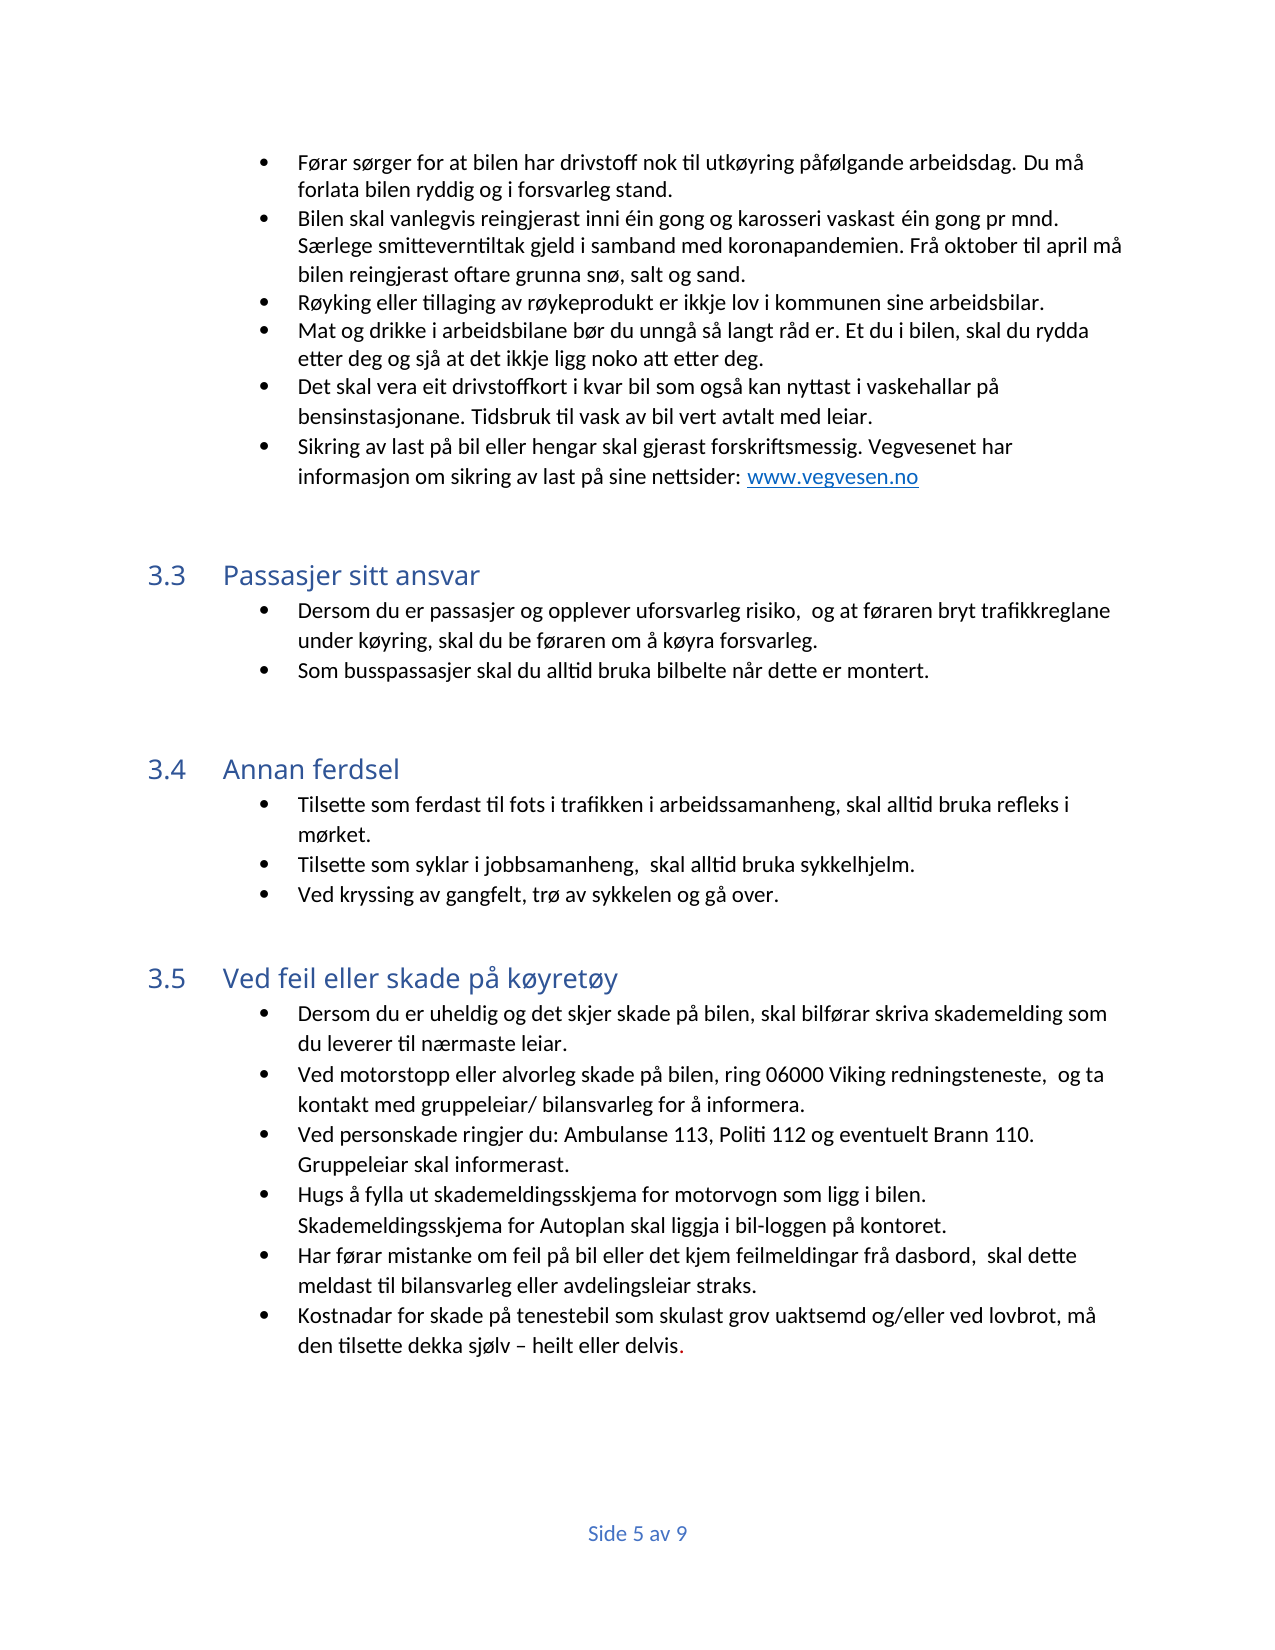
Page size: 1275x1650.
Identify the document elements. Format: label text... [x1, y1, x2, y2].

list Har førar mistanke om feil på bil eller det kjem feilmeldingar frå dasbord, skal dette meldast til bilansvarleg eller avdelingsleiar straks. [260, 1241, 1127, 1299]
list Det skal vera eit drivstoffkort i kvar bil som også kan nyttast i vaskehallar på bensinstasjonane. Tidsbruk til vask av bil vert avtalt med leiar. [260, 372, 1127, 430]
list Røyking eller tillaging av røykeprodukt er ikkje lov i kommunen sine arbeidsbilar. [260, 288, 1127, 316]
list Ved kryssing av gangfelt, trø av sykkelen og gå over. [260, 881, 1127, 908]
subtitle 3.5 Ved feil eller skade på køyretøy [148, 959, 1127, 996]
subtitle 3.3 Passasjer sitt ansvar [148, 556, 1127, 593]
list Førar sørger for at bilen har drivstoff nok til utkøyring påfølgande arbeidsdag. Du må forlata bilen ryddig og i forsvarleg stand. [260, 148, 1127, 204]
list Sikring av last på bil eller hengar skal gjerast forskriftsmessig. Vegvesenet har informasjon om sikring av last på sine nettsider: www.vegvesen.no [260, 432, 1127, 490]
list Kostnadar for skade på tenestebil som skulast grov uaktsemd og/eller ved lovbrot, må den tilsette dekka sjølv – heilt eller delvis. [260, 1301, 1127, 1360]
list Som busspassasjer skal du alltid bruka bilbelte når dette er montert. [260, 656, 1127, 684]
subtitle 3.4 Annan ferdsel [148, 750, 1127, 787]
list Tilsette som ferdast til fots i trafikken i arbeidssamanheng, skal alltid bruka refleks i mørket. [260, 790, 1127, 848]
list Dersom du er passasjer og opplever uforsvarleg risiko, og at føraren bryt trafikkreglane under køyring, skal du be føraren om å køyra forsvarleg. [260, 596, 1127, 654]
list Mat og drikke i arbeidsbilane bør du unngå så langt råd er. Et du i bilen, skal du rydda etter deg og sjå at det ikkje ligg noko att etter deg. [260, 316, 1127, 372]
list Ved motorstopp eller alvorleg skade på bilen, ring 06000 Viking redningsteneste, og ta kontakt med gruppeleiar/ bilansvarleg for å informera. [260, 1060, 1127, 1118]
list Ved personskade ringjer du: Ambulanse 113, Politi 112 og eventuelt Brann 110. Gruppeleiar skal informerast. [260, 1120, 1127, 1178]
list Hugs å fylla ut skademeldingsskjema for motorvogn som ligg i bilen. Skademeldingsskjema for Autoplan skal liggja i bil-loggen på kontoret. [260, 1181, 1127, 1239]
list Tilsette som syklar i jobbsamanheng, skal alltid bruka sykkelhjelm. [260, 850, 1127, 878]
list Bilen skal vanlegvis reingjerast inni éin gong og karosseri vaskast éin gong pr mnd. Særlege smitteverntiltak gjeld i samband med koronapandemien. Frå oktober til april må bilen reingjerast oftare grunna snø, salt og sand. [260, 204, 1127, 288]
list Dersom du er uheldig og det skjer skade på bilen, skal bilførar skriva skademelding som du leverer til nærmaste leiar. [260, 999, 1127, 1058]
